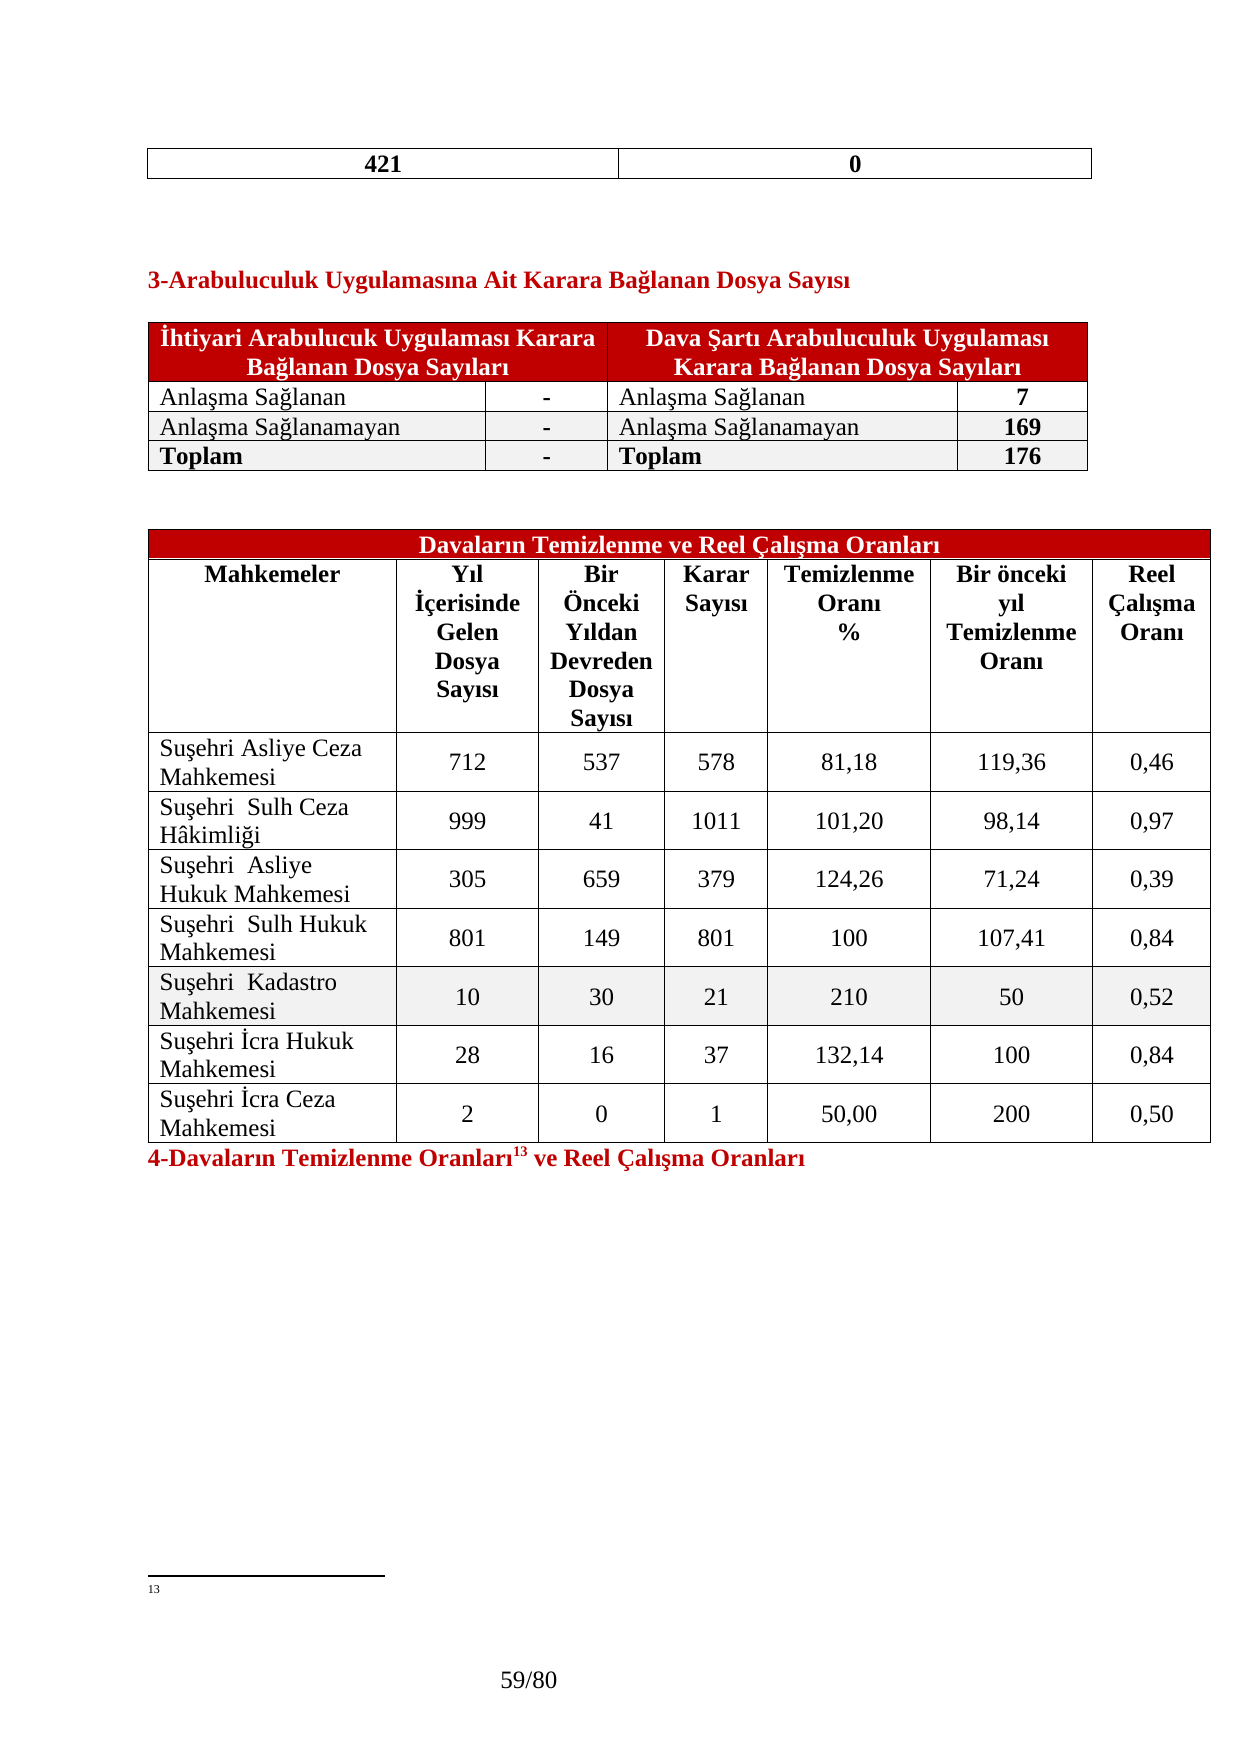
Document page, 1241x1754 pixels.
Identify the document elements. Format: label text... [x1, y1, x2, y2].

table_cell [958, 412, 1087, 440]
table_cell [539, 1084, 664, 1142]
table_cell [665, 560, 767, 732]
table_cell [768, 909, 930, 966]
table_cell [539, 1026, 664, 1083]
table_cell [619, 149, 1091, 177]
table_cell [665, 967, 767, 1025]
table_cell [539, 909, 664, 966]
text 3-Arabuluculuk Uygulamasına Ait Karara Bağlanan Dosya Sayısı [148, 265, 1093, 293]
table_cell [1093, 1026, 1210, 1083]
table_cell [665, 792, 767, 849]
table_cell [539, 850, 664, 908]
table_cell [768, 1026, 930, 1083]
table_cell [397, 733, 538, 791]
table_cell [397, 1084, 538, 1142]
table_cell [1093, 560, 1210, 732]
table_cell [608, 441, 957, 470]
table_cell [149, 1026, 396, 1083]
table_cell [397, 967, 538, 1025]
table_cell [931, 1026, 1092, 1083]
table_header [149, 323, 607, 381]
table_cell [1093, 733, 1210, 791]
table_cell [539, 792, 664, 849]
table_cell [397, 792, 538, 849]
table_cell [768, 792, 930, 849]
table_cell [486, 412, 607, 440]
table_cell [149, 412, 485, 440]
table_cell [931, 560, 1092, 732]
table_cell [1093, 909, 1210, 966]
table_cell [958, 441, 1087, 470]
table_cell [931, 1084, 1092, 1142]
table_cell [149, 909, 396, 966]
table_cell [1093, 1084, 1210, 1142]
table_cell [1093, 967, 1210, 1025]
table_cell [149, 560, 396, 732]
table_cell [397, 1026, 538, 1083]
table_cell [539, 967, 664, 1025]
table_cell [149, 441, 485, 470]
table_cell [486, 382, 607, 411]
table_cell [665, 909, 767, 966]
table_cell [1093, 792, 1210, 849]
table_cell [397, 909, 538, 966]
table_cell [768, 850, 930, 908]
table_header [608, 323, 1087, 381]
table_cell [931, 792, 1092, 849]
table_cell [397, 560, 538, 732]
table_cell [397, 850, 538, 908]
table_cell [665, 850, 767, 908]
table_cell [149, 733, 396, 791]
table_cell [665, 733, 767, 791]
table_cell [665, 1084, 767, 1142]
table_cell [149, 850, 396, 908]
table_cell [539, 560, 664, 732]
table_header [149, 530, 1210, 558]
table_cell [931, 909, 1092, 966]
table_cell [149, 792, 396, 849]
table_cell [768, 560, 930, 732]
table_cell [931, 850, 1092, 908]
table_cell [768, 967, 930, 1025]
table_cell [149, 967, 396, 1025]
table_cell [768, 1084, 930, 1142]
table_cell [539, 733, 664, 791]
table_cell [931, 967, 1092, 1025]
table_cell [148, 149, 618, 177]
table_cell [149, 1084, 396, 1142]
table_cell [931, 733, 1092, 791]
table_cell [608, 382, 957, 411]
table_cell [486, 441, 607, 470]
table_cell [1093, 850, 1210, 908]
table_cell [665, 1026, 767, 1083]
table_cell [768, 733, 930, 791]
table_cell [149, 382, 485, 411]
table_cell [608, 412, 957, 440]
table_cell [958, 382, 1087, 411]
text 4-Davaların Temizlenme Oranları ve Reel Çalışma Oranları [148, 1143, 1093, 1172]
